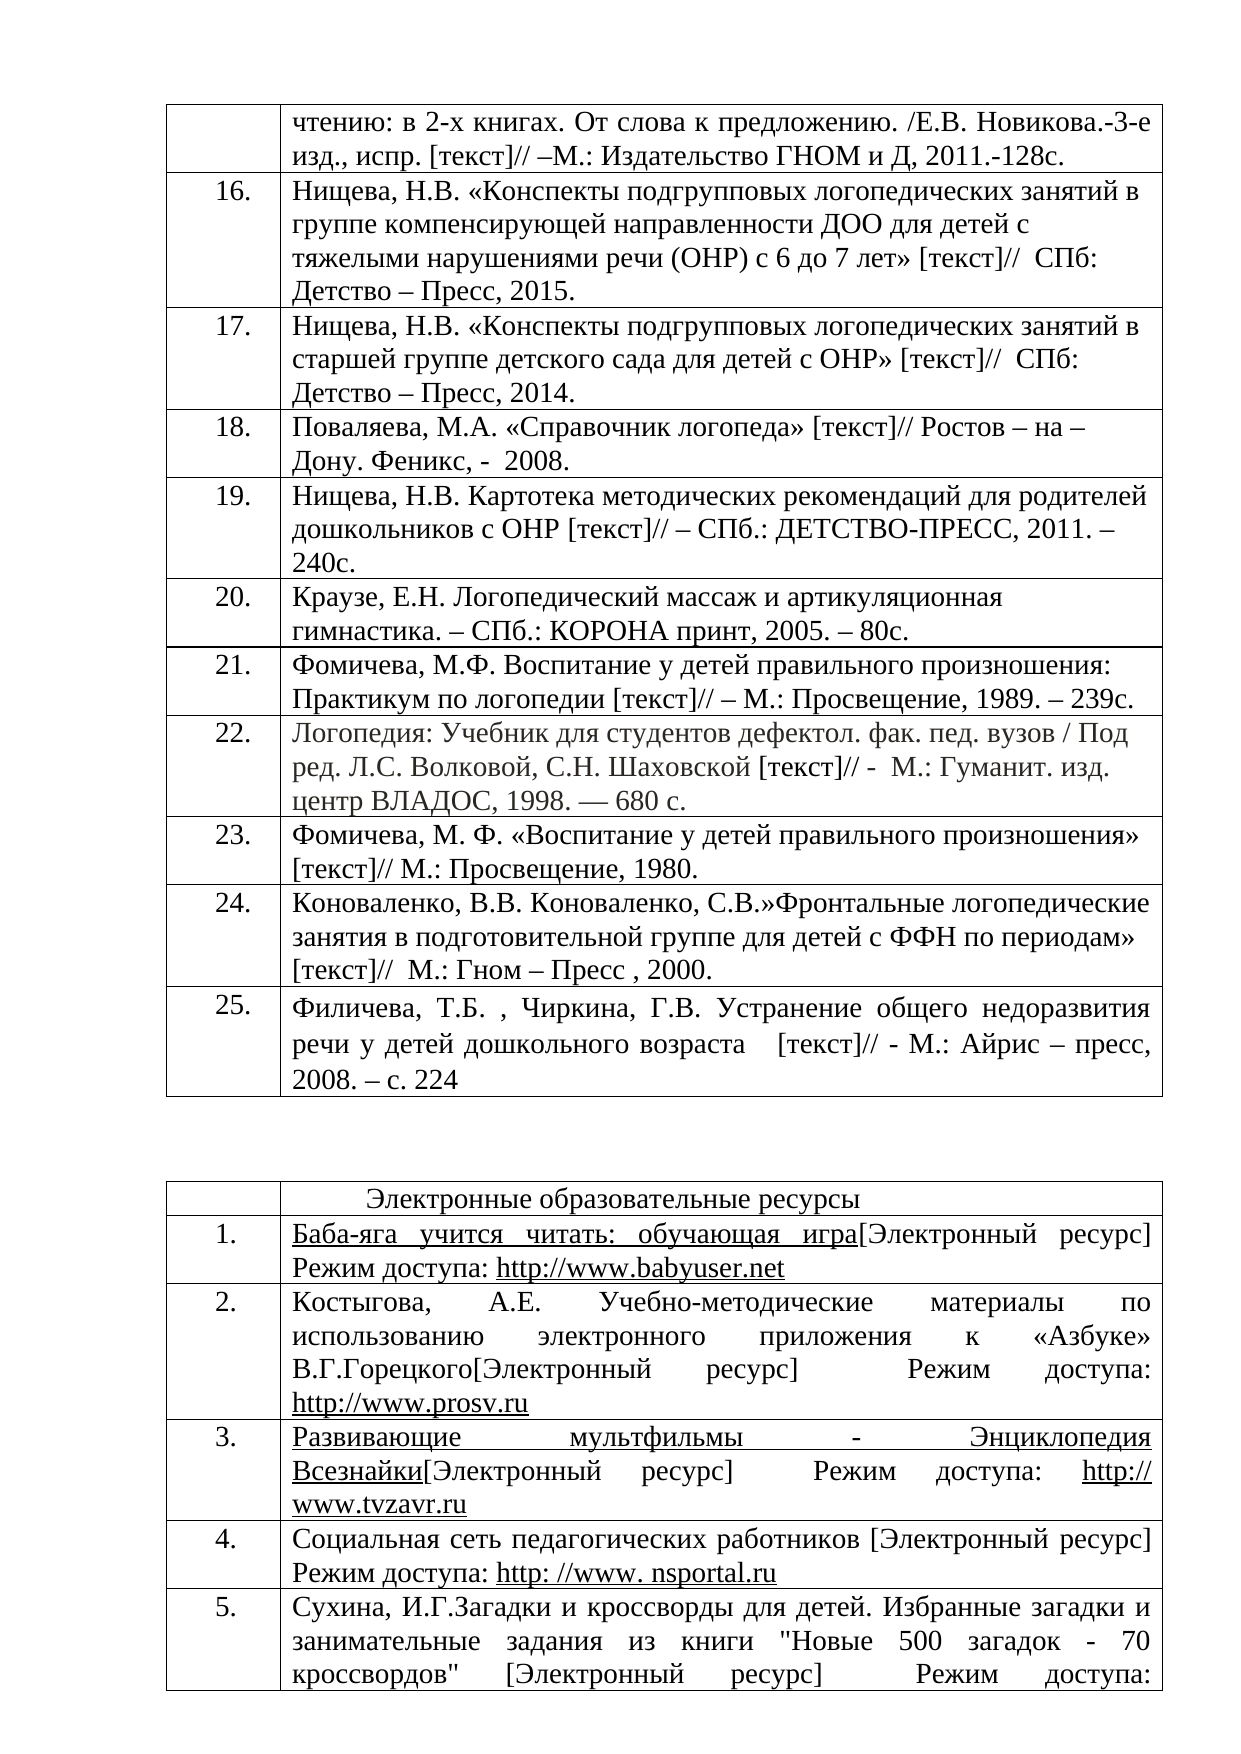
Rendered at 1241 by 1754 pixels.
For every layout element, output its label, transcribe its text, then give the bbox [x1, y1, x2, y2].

table_cell Развивающие мультфильмы - Энциклопедия Всезнайки[Электронный ресурс] Режим доступа: http:// www.tvzavr.ru [281, 1420, 1162, 1520]
table_cell [167, 716, 280, 816]
table_cell Нищева, Н.В. «Конспекты подгрупповых логопедических занятий в старшей группе детского сада для детей с ОНР» [текст]// СПб: Детство – Пресс, 2014. [281, 308, 1162, 408]
table_cell [167, 410, 280, 477]
table_cell Краузе, Е.Н. Логопедический массаж и артикуляционная гимнастика. – СПб.: КОРОНА принт, 2005. – 80с. [281, 579, 1162, 646]
table_cell [167, 885, 280, 986]
table_cell Нищева, Н.В. Картотека методических рекомендаций для родителей дошкольников с ОНР [текст]// – СПб.: ДЕТСТВО-ПРЕСС, 2011. – 240с. [281, 478, 1162, 578]
table_cell [167, 173, 280, 307]
table_cell Поваляева, М.А. «Справочник логопеда» [текст]// Ростов – на – Дону. Феникс, - 2008. [281, 410, 1162, 477]
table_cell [281, 105, 1162, 172]
table_cell Фомичева, М.Ф. Воспитание у детей правильного произношения: Практикум по логопедии [текст]// – М.: Просвещение, 1989. – 239с. [281, 648, 1162, 714]
table_cell Костыгова, А.Е. Учебно-методические материалы по использованию электронного приложения к «Азбуке» В.Г.Горецкого[Электронный ресурс] Режим доступа: http://www.prosv.ru [281, 1284, 1162, 1418]
table_cell [167, 1216, 280, 1283]
table_cell [167, 478, 280, 578]
table_cell [167, 817, 280, 884]
table_cell [167, 1420, 280, 1520]
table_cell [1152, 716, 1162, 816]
table_cell [167, 105, 280, 172]
table_cell Социальная сеть педагогических работников [Электронный ресурс] Режим доступа: http: //www. nsportal.ru [281, 1521, 1162, 1588]
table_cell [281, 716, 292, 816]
table_cell Нищева, Н.В. «Конспекты подгрупповых логопедических занятий в группе компенсирующей направленности ДОО для детей с тяжелыми нарушениями речи (ОНР) с 6 до 7 лет» [текст]// СПб: Детство – Пресс, 2015. [281, 173, 1162, 307]
table_cell [167, 1589, 280, 1690]
table_cell [167, 1521, 280, 1588]
table_cell Баба-яга учится читать: обучающая игра[Электронный ресурс] Режим доступа: http://www.babyuser.net [281, 1216, 1162, 1283]
table_header Электронные образовательные ресурсы [281, 1182, 1162, 1215]
table_cell [167, 648, 280, 714]
table_cell [167, 987, 280, 1096]
table_cell [167, 308, 280, 408]
table_cell Фомичева, М. Ф. «Воспитание у детей правильного произношения» [текст]// М.: Просвещение, 1980. [281, 817, 1162, 884]
table_cell Филичева, Т.Б. , Чиркина, Г.В. Устранение общего недоразвития речи у детей дошкольного возраста [текст]// - М.: Айрис – пресс, 2008. – с. 224 [281, 987, 1162, 1096]
table_cell [167, 1284, 280, 1418]
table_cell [281, 1589, 1162, 1690]
table_header [167, 1182, 280, 1215]
table_cell [167, 579, 280, 646]
table_cell Коноваленко, В.В. Коноваленко, С.В.»Фронтальные логопедические занятия в подготовительной группе для детей с ФФН по периодам» [текст]// М.: Гном – Пресс , 2000. [281, 885, 1162, 986]
